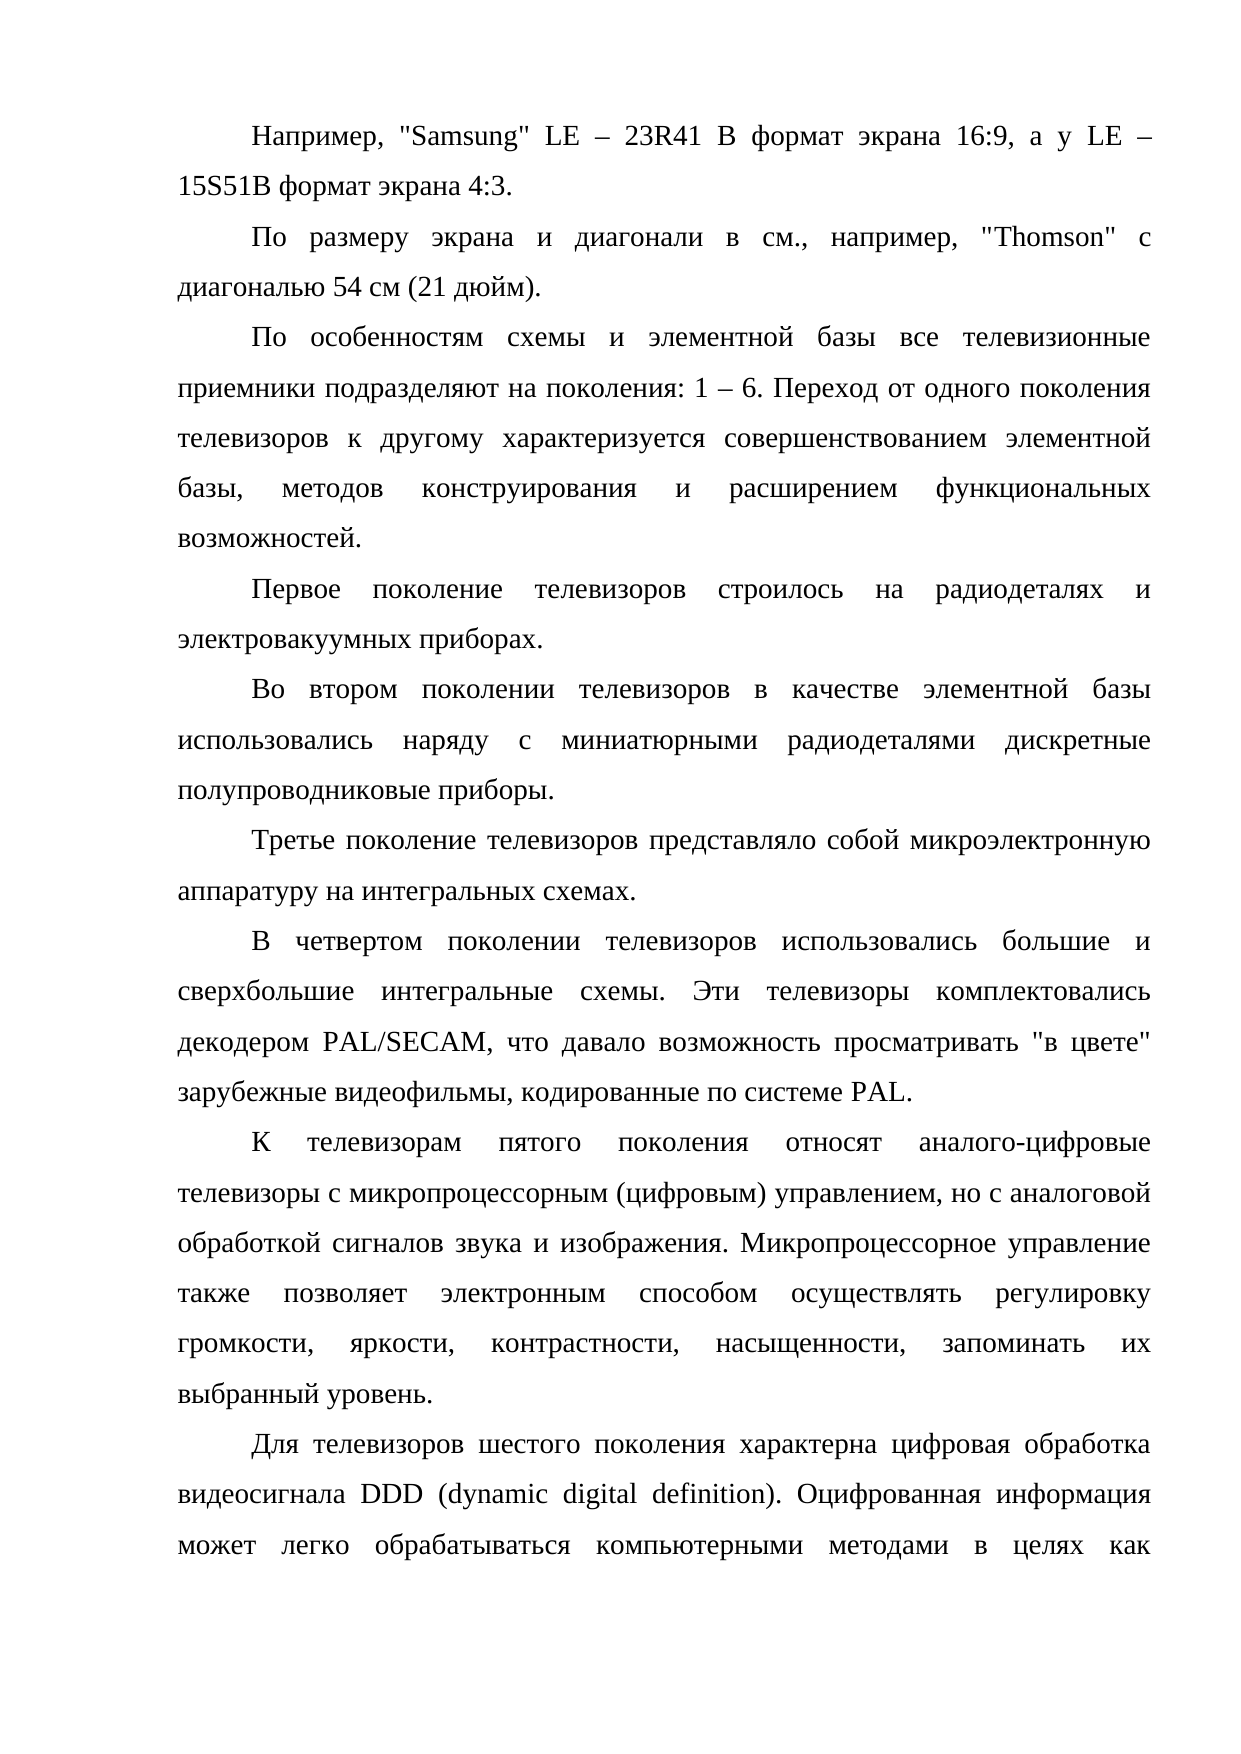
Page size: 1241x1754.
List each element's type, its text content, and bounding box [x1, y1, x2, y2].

text По размеру экрана и диагонали в см., например, "Thomson" с диагональю (). [177, 219, 1152, 303]
text Первое поколение телевизоров строилось на радиодеталях и электровакуумных приборах. [177, 571, 1152, 655]
text По особенностям схемы и элементной базы все телевизионные приемники подразделяют на поколения: 1 – 6. Переход от одного поколения телевизоров к другому характеризуется совершенствованием элементной базы, методов конструирования и расширением функциональных возможностей. [177, 319, 1152, 554]
text Во втором поколении телевизоров в качестве элементной базы использовались наряду с миниатюрными радиодеталями дискретные полупроводниковые приборы. [177, 672, 1152, 806]
text Например, "Samsung" LE – 23R41 B формат экрана 16:9, а у LE – 15S51B формат экрана 4:3. [177, 118, 1152, 202]
text В четвертом поколении телевизоров использовались большие и сверхбольшие интегральные схемы. Эти телевизоры комплектовались декодером PAL/SECAM, что давало возможность просматривать "в цвете" зарубежные видеофильмы, кодированные по системе PAL. [177, 923, 1152, 1108]
text Третье поколение телевизоров представляло собой микроэлектронную аппаратуру на интегральных схемах. [177, 822, 1152, 906]
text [177, 1426, 1152, 1560]
text К телевизорам пятого поколения относят аналого-цифровые телевизоры с микропроцессорным (цифровым) управлением, но с аналоговой обработкой сигналов звука и изображения. Микропроцессорное управление также позволяет электронным способом осуществлять регулировку громкости, яркости, контрастности, насыщенности, запоминать их выбранный уровень. [177, 1124, 1152, 1409]
